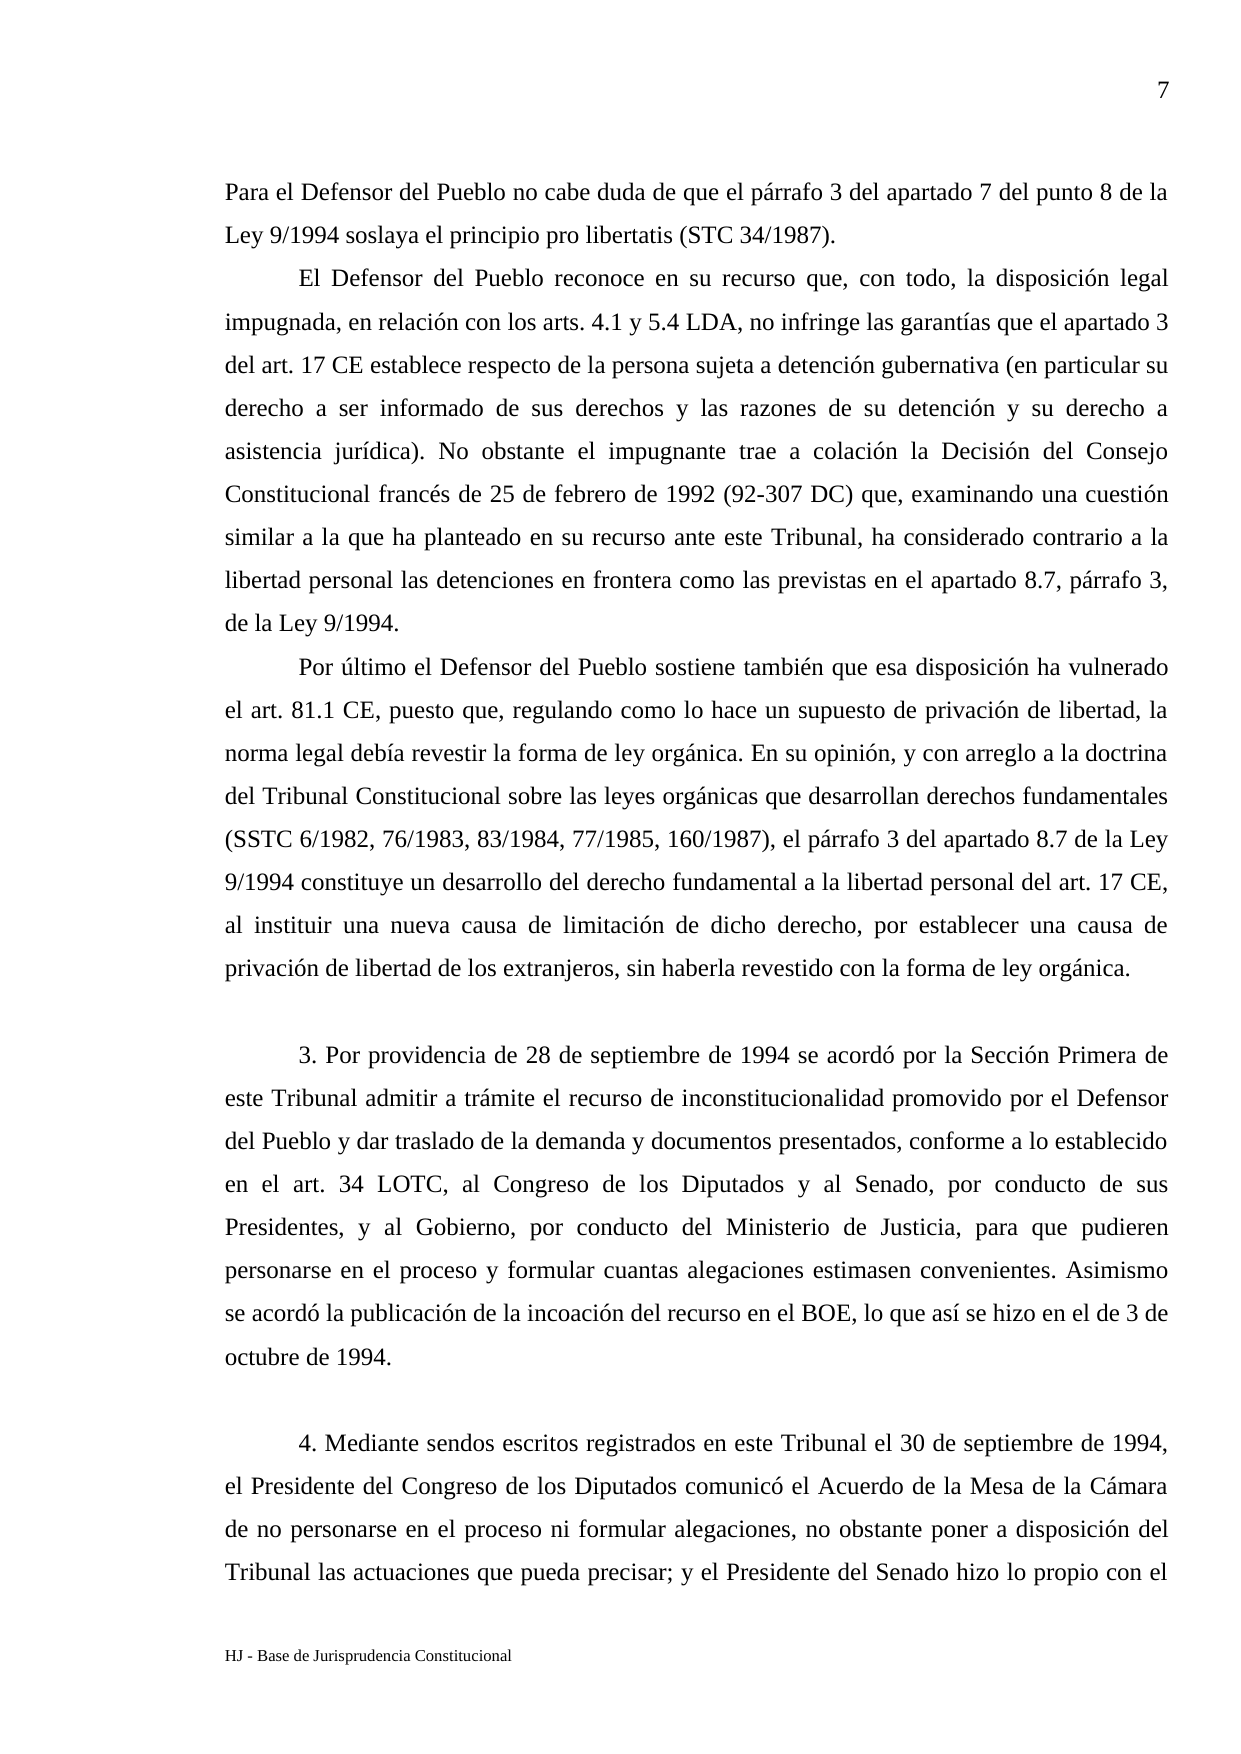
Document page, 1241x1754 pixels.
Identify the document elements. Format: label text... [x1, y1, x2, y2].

text 3. Por providencia de 28 de septiembre de 1994 se acordó por la Sección Primera de este Tribunal admitir a trámite el recurso de inconstitucionalidad promovido por el Defensor del Pueblo y dar traslado de la demanda y documentos presentados, conforme a lo establecido en el art. 34 LOTC, al Congreso de los Diputados y al Senado, por conducto de sus Presidentes, y al Gobierno, por conducto del Ministerio de Justicia, para que pudieren personarse en el proceso y formular cuantas alegaciones estimasen convenientes. Asimismo se acordó la publicación de la incoación del recurso en el BOE, lo que así se hizo en el de 3 de octubre de 1994. [224, 1040, 1169, 1370]
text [224, 1428, 1169, 1586]
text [224, 177, 1169, 249]
text Por último el Defensor del Pueblo sostiene también que esa disposición ha vulnerado el art. 81.1 CE, puesto que, regulando como lo hace un supuesto de privación de libertad, la norma legal debía revestir la forma de ley orgánica. En su opinión, y con arreglo a la doctrina del Tribunal Constitucional sobre las leyes orgánicas que desarrollan derechos fundamentales (SSTC 6/1982, 76/1983, 83/1984, 77/1985, 160/1987), el párrafo 3 del apartado 8.7 de la Ley 9/1994 constituye un desarrollo del derecho fundamental a la libertad personal del art. 17 CE, al instituir una nueva causa de limitación de dicho derecho, por establecer una causa de privación de libertad de los extranjeros, sin haberla revestido con la forma de ley orgánica. [224, 652, 1169, 982]
text El Defensor del Pueblo reconoce en su recurso que, con todo, la disposición legal impugnada, en relación con los arts. 4.1 y 5.4 LDA, no infringe las garantías que el apartado 3 del art. 17 CE establece respecto de la persona sujeta a detención gubernativa (en particular su derecho a ser informado de sus derechos y las razones de su detención y su derecho a asistencia jurídica). No obstante el impugnante trae a colación la Decisión del Consejo Constitucional francés de 25 de febrero de 1992 (92-307 DC) que, examinando una cuestión similar a la que ha planteado en su recurso ante este Tribunal, ha considerado contrario a la libertad personal las detenciones en frontera como las previstas en el apartado 8.7, párrafo 3, de la Ley 9/1994. [224, 263, 1169, 637]
